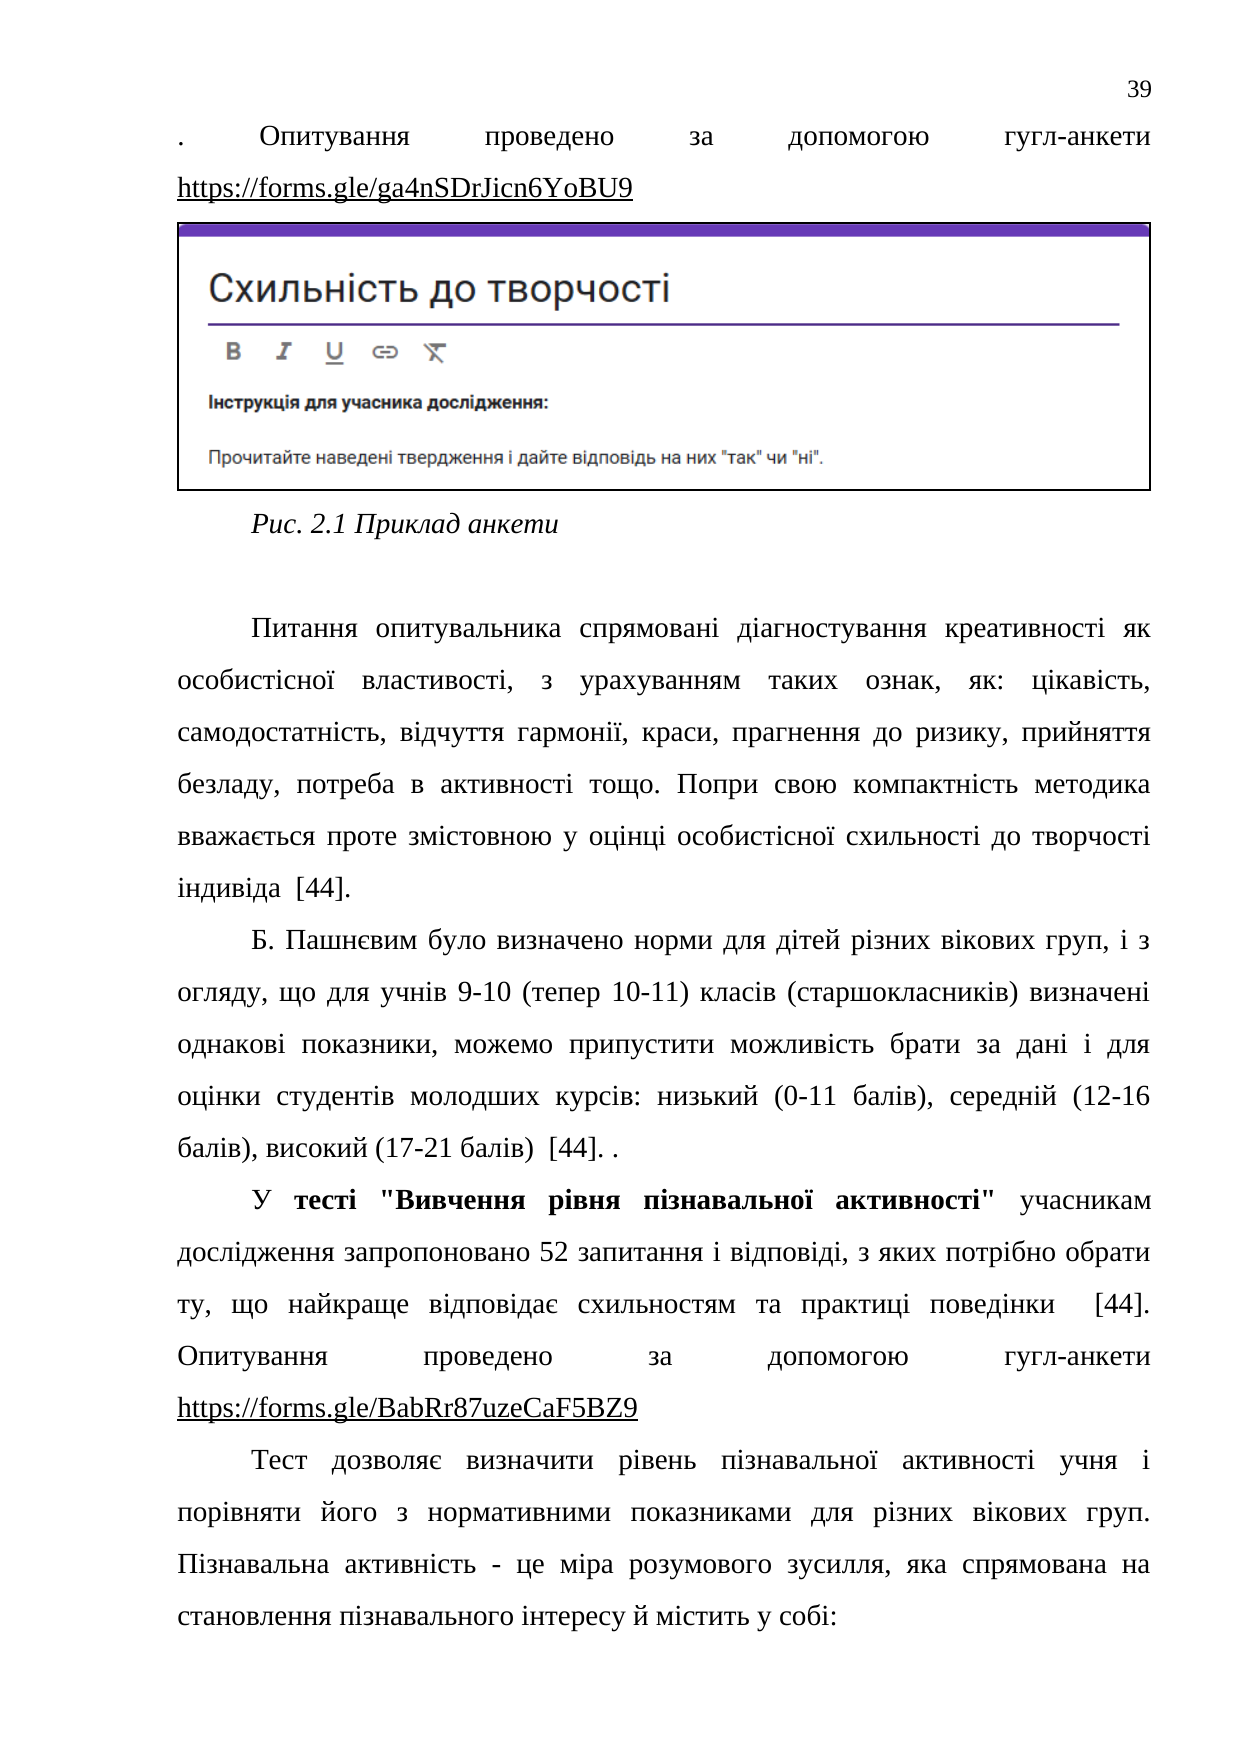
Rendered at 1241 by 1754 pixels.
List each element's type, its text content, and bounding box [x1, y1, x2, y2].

picture [179, 224, 1149, 489]
text Рис. 2.1 Приклад анкети [177, 506, 1152, 540]
text Питання опитувальника спрямовані діагностування креативності як особистісної властивості, з урахуванням таких ознак, як: цікавість, самодостатність, відчуття гармонії, краси, прагнення до ризику, прийняття безладу, потреба в активності тощо. Попри свою компактність методика вважається проте змістовною у оцінці особистісної схильності до творчості індивіда [44]. [177, 610, 1152, 904]
text У тесті "Вивчення рівня пізнавальної активності" учасникам дослідження запропоновано 52 запитання і відповіді, з яких потрібно обрати ту, що найкраще відповідає схильностям та практиці поведінки [44]. Опитування проведено за допомогою гугл-анкети https://forms.gle/BabRr87uzeCaF5BZ9 [177, 1182, 1152, 1424]
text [177, 118, 1152, 203]
text Б. Пашнєвим було визначено норми для дітей різних вікових груп, і з огляду, що для учнів 9-10 (тепер 10-11) класів (старшокласників) визначені однакові показники, можемо припустити можливість брати за дані і для оцінки студентів молодших курсів: низький (0-11 балів), середній (12-16 балів), високий (17-21 балів) [44]. . [177, 922, 1152, 1164]
text Тест дозволяє визначити рівень пізнавальної активності учня і порівняти його з нормативними показниками для різних вікових груп. Пізнавальна активність - це міра розумового зусилля, яка спрямована на становлення пізнавального інтересу й містить у собі: [177, 1442, 1152, 1632]
